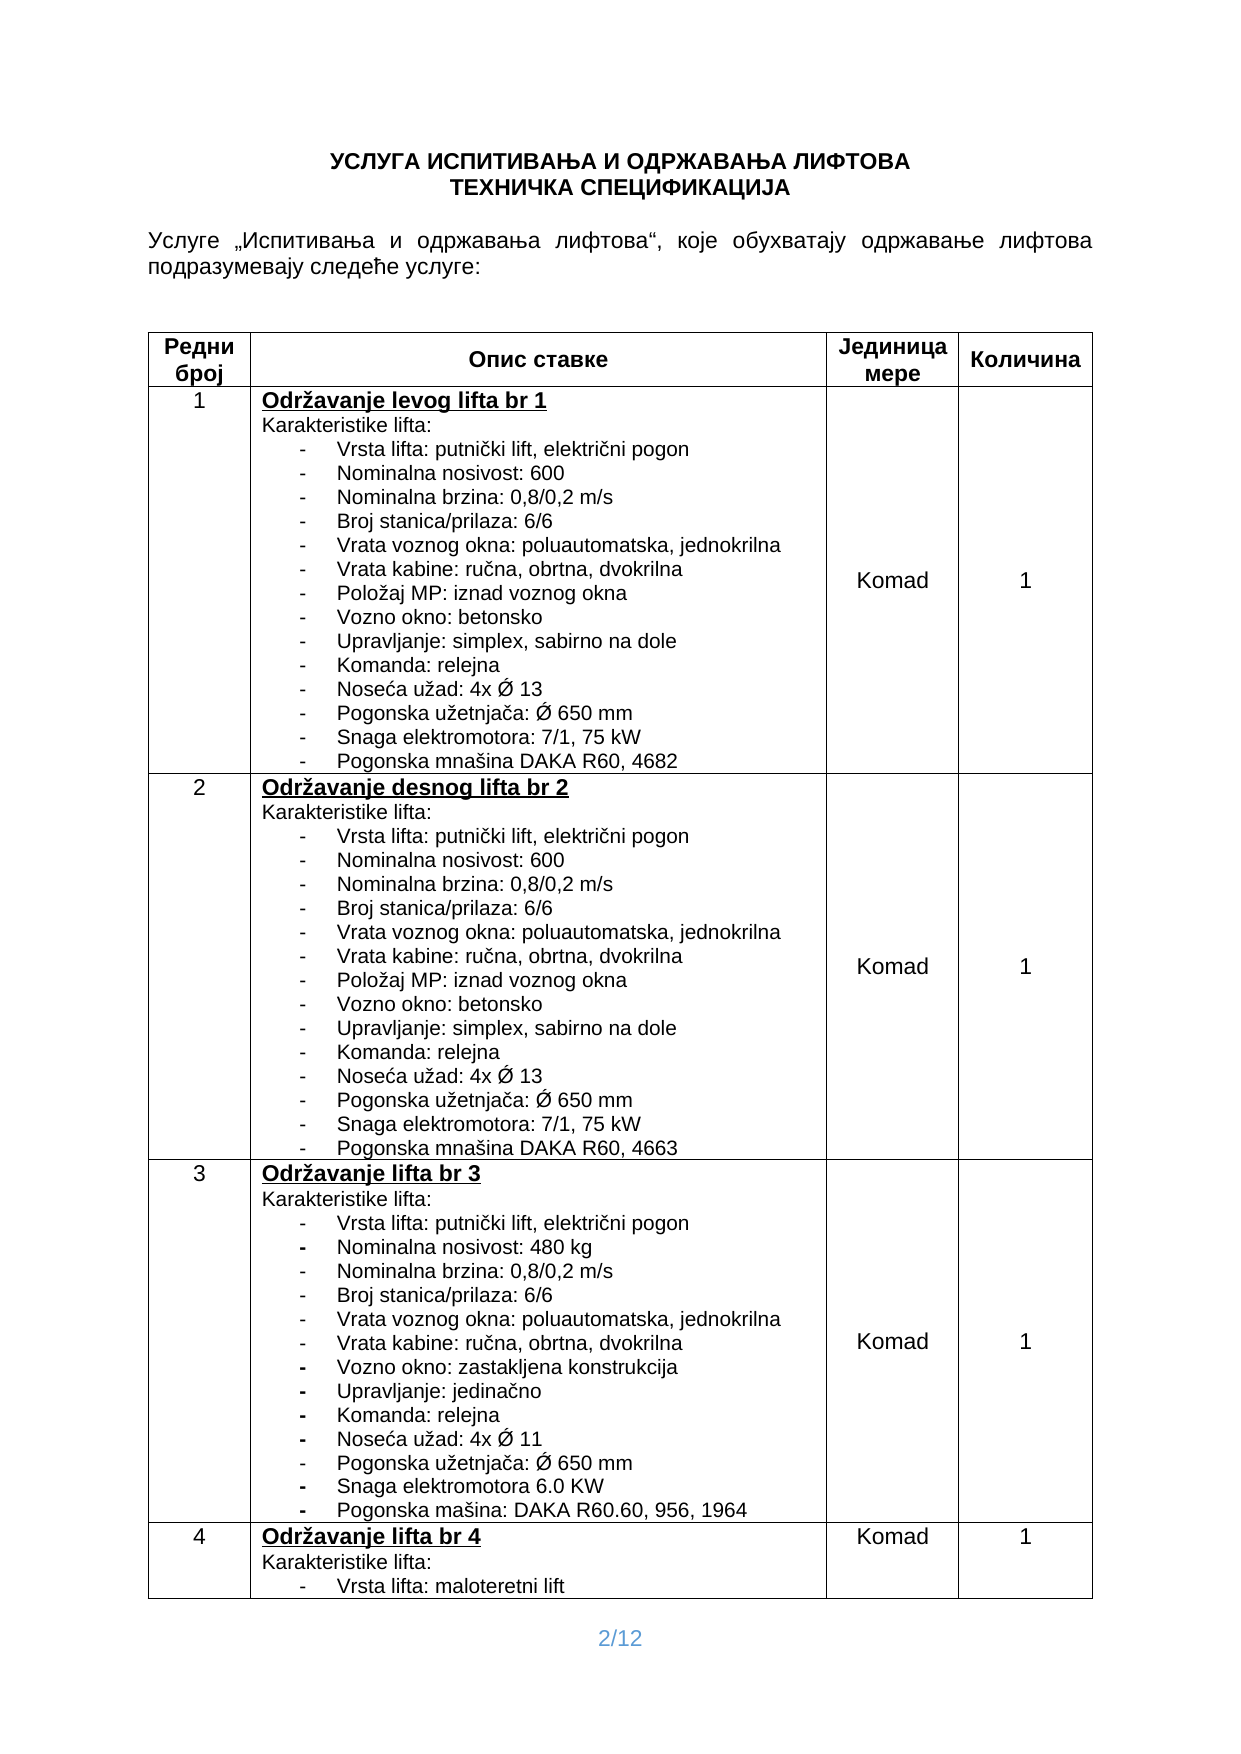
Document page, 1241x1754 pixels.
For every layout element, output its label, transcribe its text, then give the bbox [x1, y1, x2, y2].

table_cell 1 [959, 1160, 1092, 1522]
table_header Јединица мере [827, 333, 958, 386]
table_cell Komad [827, 1160, 958, 1522]
table_cell Održavanje desnog lifta br 2 Karakteristike lifta: Vrsta lifta: putnički lift, električni pogon Nominalna nosivost: 600 Nominalna brzina: 0,8/0,2 m/s Broj stanica/prilaza: 6/6 Vrata voznog okna: poluautomatska, jednokrilna Vrata kabine: ručna, obrtna, dvokrilna Položaj MP: iznad voznog okna Vozno okno: betonsko Upravljanje: simplex, sabirno na dole Komanda: relejna Noseća užad: 4x Ǿ 13 Pogonska užetnjača: Ǿ 650 mm Snaga elektromotora: 7/1, 75 kW Pogonska mnašina DAKA R60, 4663 [251, 774, 826, 1159]
table_cell Komad [827, 1523, 958, 1597]
table_header Редни број [149, 333, 250, 386]
table_header Опис ставке [251, 333, 826, 386]
table_cell Održavanje levog lifta br 1 Karakteristike lifta: Vrsta lifta: putnički lift, električni pogon Nominalna nosivost: 600 Nominalna brzina: 0,8/0,2 m/s Broj stanica/prilaza: 6/6 Vrata voznog okna: poluautomatska, jednokrilna Vrata kabine: ručna, obrtna, dvokrilna Položaj MP: iznad voznog okna Vozno okno: betonsko Upravljanje: simplex, sabirno na dole Komanda: relejna Noseća užad: 4x Ǿ 13 Pogonska užetnjača: Ǿ 650 mm Snaga elektromotora: 7/1, 75 kW Pogonska mnašina DAKA R60, 4682 [251, 387, 826, 773]
table_cell Održavanje lifta br 3 Karakteristike lifta: Vrsta lifta: putnički lift, električni pogon Nominalna nosivost: 480 kg Nominalna brzina: 0,8/0,2 m/s Broj stanica/prilaza: 6/6 Vrata voznog okna: poluautomatska, jednokrilna Vrata kabine: ručna, obrtna, dvokrilna Vozno okno: zastakljena konstrukcija Upravljanje: jedinačno Komanda: relejna Noseća užad: 4x Ǿ 11 Pogonska užetnjača: Ǿ 650 mm Snaga elektromotora 6.0 KW Pogonska mašina: DAKA R60.60, 956, 1964 [251, 1160, 826, 1522]
table_cell 1 [959, 774, 1092, 1159]
table_cell 1 [959, 1523, 1092, 1597]
text УСЛУГА ИСПИТИВАЊА И ОДРЖАВАЊА ЛИФТОВА [148, 148, 1093, 174]
table_cell 2 [149, 774, 250, 1159]
table_cell 4 [149, 1523, 250, 1597]
table_cell Komad [827, 387, 958, 773]
table_header Количина [959, 333, 1092, 386]
table_cell 1 [959, 387, 1092, 773]
text ТЕХНИЧКА СПЕЦИФИКАЦИЈА [148, 174, 1093, 200]
table_cell 3 [149, 1160, 250, 1522]
table_cell Komad [827, 774, 958, 1159]
text Услуге „Испитивања и одржавања лифтова“, које обухватају одржавање лифтова подразумевају следеће услуге: [148, 227, 1093, 279]
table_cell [251, 1523, 826, 1597]
table_cell 1 [149, 387, 250, 773]
